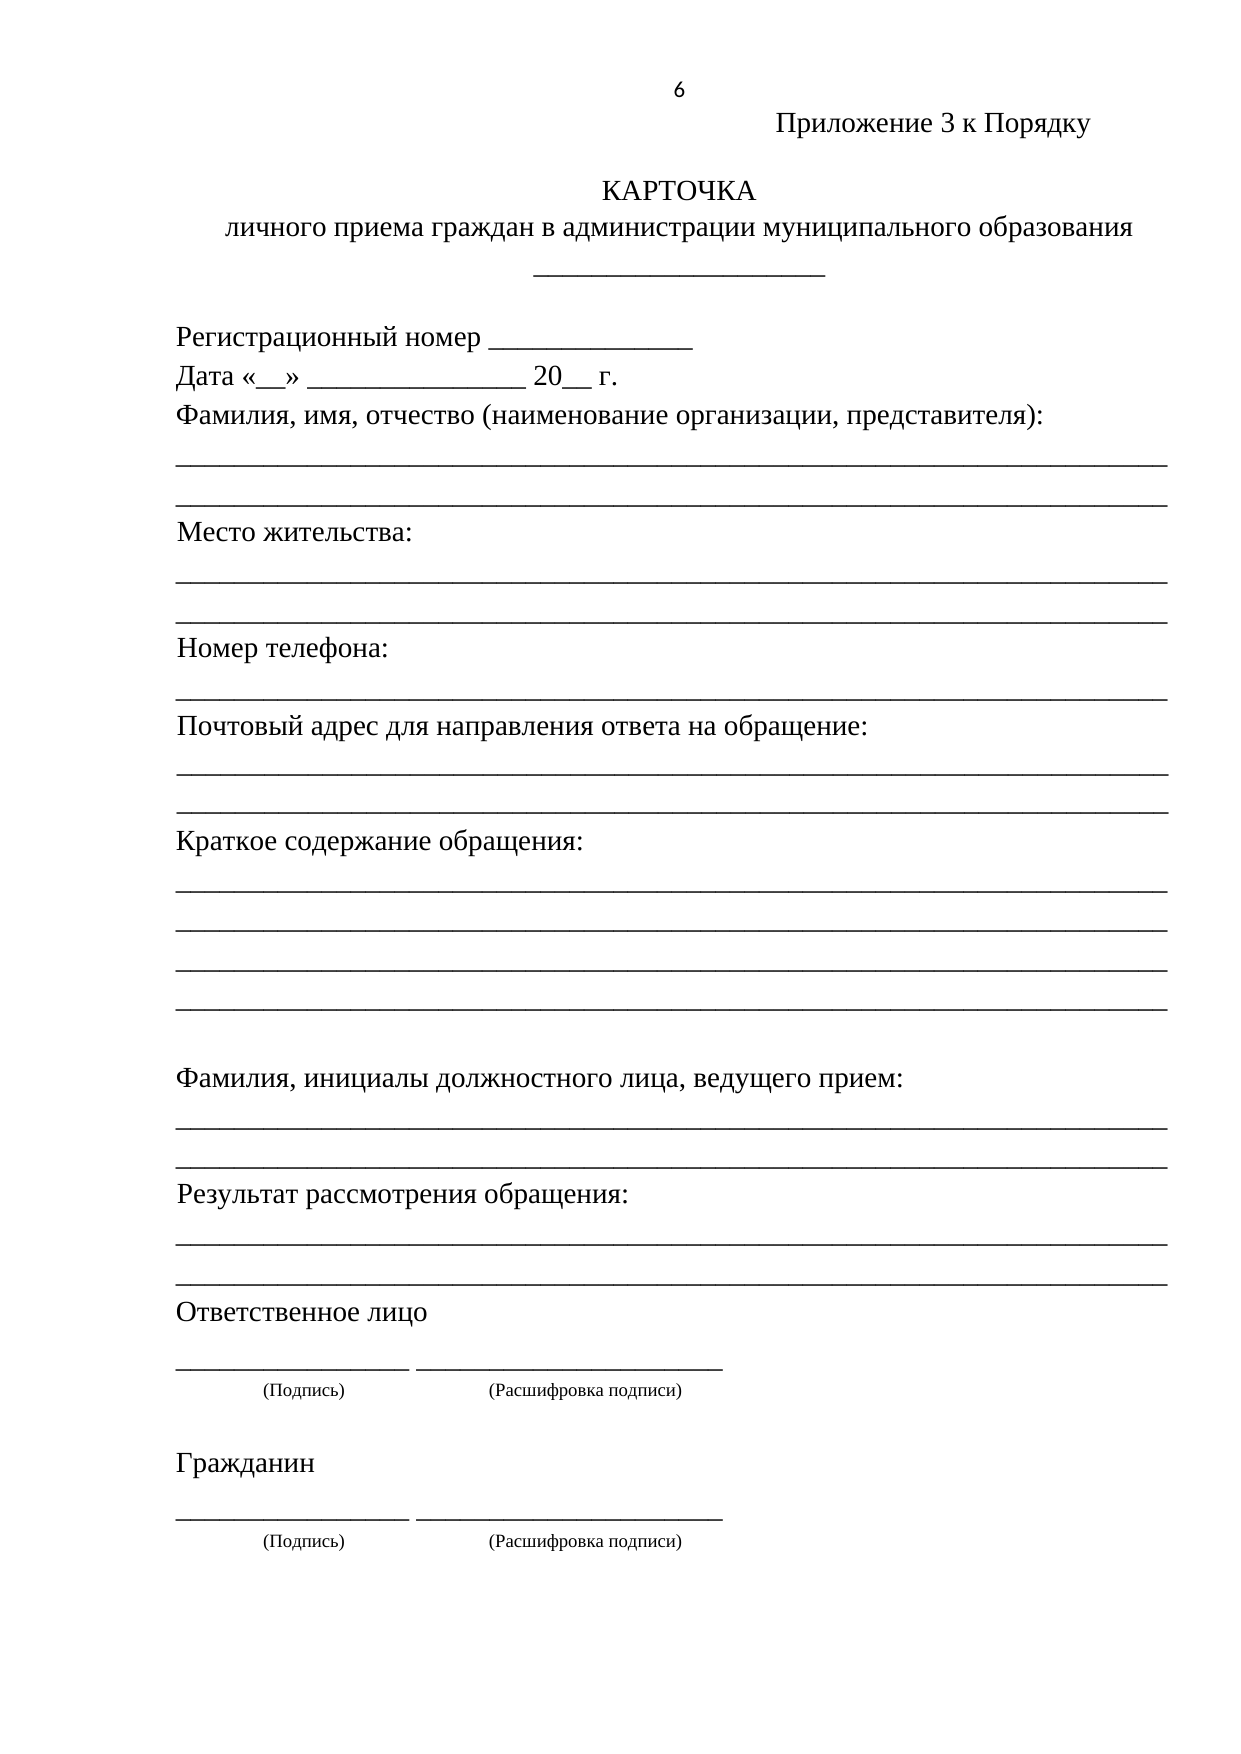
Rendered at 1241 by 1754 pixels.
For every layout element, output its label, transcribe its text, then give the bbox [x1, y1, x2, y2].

text Регистрационный номер ______________ [176, 319, 1181, 352]
text Приложение 3 к Порядку [177, 105, 1091, 139]
text ____________________________________________________________________ Место жительства: [176, 476, 1181, 547]
text ____________________________________________________________________ Почтовый адрес для направления ответа на обращение: ________________________________________________________________________________________________________________________________________ [176, 670, 1181, 817]
text (Подпись) (Расшифровка подписи) [177, 1379, 1181, 1401]
text Дата «__» _______________ 20__ г. [176, 358, 1181, 391]
text ____________________________________________________________________ [176, 436, 1181, 470]
text ____________________________________________________________________ Результат рассмотрения обращения: [176, 1138, 1181, 1210]
text ____________________________________________________________________ [176, 1216, 1181, 1249]
text ____________________________________________________________________ [176, 553, 1181, 587]
text личного приема граждан в администрации муниципального образования [177, 209, 1181, 243]
text Ответственное лицо [176, 1294, 1181, 1328]
text Гражданин [176, 1445, 1181, 1478]
text ____________________________________________________________________ [176, 1255, 1181, 1289]
text ________________ _____________________ [176, 1490, 1181, 1524]
text ____________________________________________________________________ [176, 1099, 1181, 1132]
text Фамилия, инициалы должностного лица, ведущего прием: [176, 1060, 1181, 1093]
text ____________________________________________________________________ [176, 941, 1181, 974]
text ____________________________________________________________________ Номер телефона: [176, 593, 1181, 664]
text Краткое содержание обращения: [176, 823, 1181, 856]
text ____________________________________________________________________ [176, 862, 1181, 895]
text (Подпись) (Расшифровка подписи) [177, 1530, 1181, 1551]
text ____________________________________________________________________ [176, 901, 1181, 935]
text ____________________________________________________________________ [176, 980, 1181, 1014]
text КАРТОЧКА [177, 173, 1181, 206]
text Фамилия, имя, отчество (наименование организации, представителя): [176, 397, 1181, 431]
text ____________________ [177, 246, 1181, 279]
text ________________ _____________________ [176, 1340, 1181, 1373]
